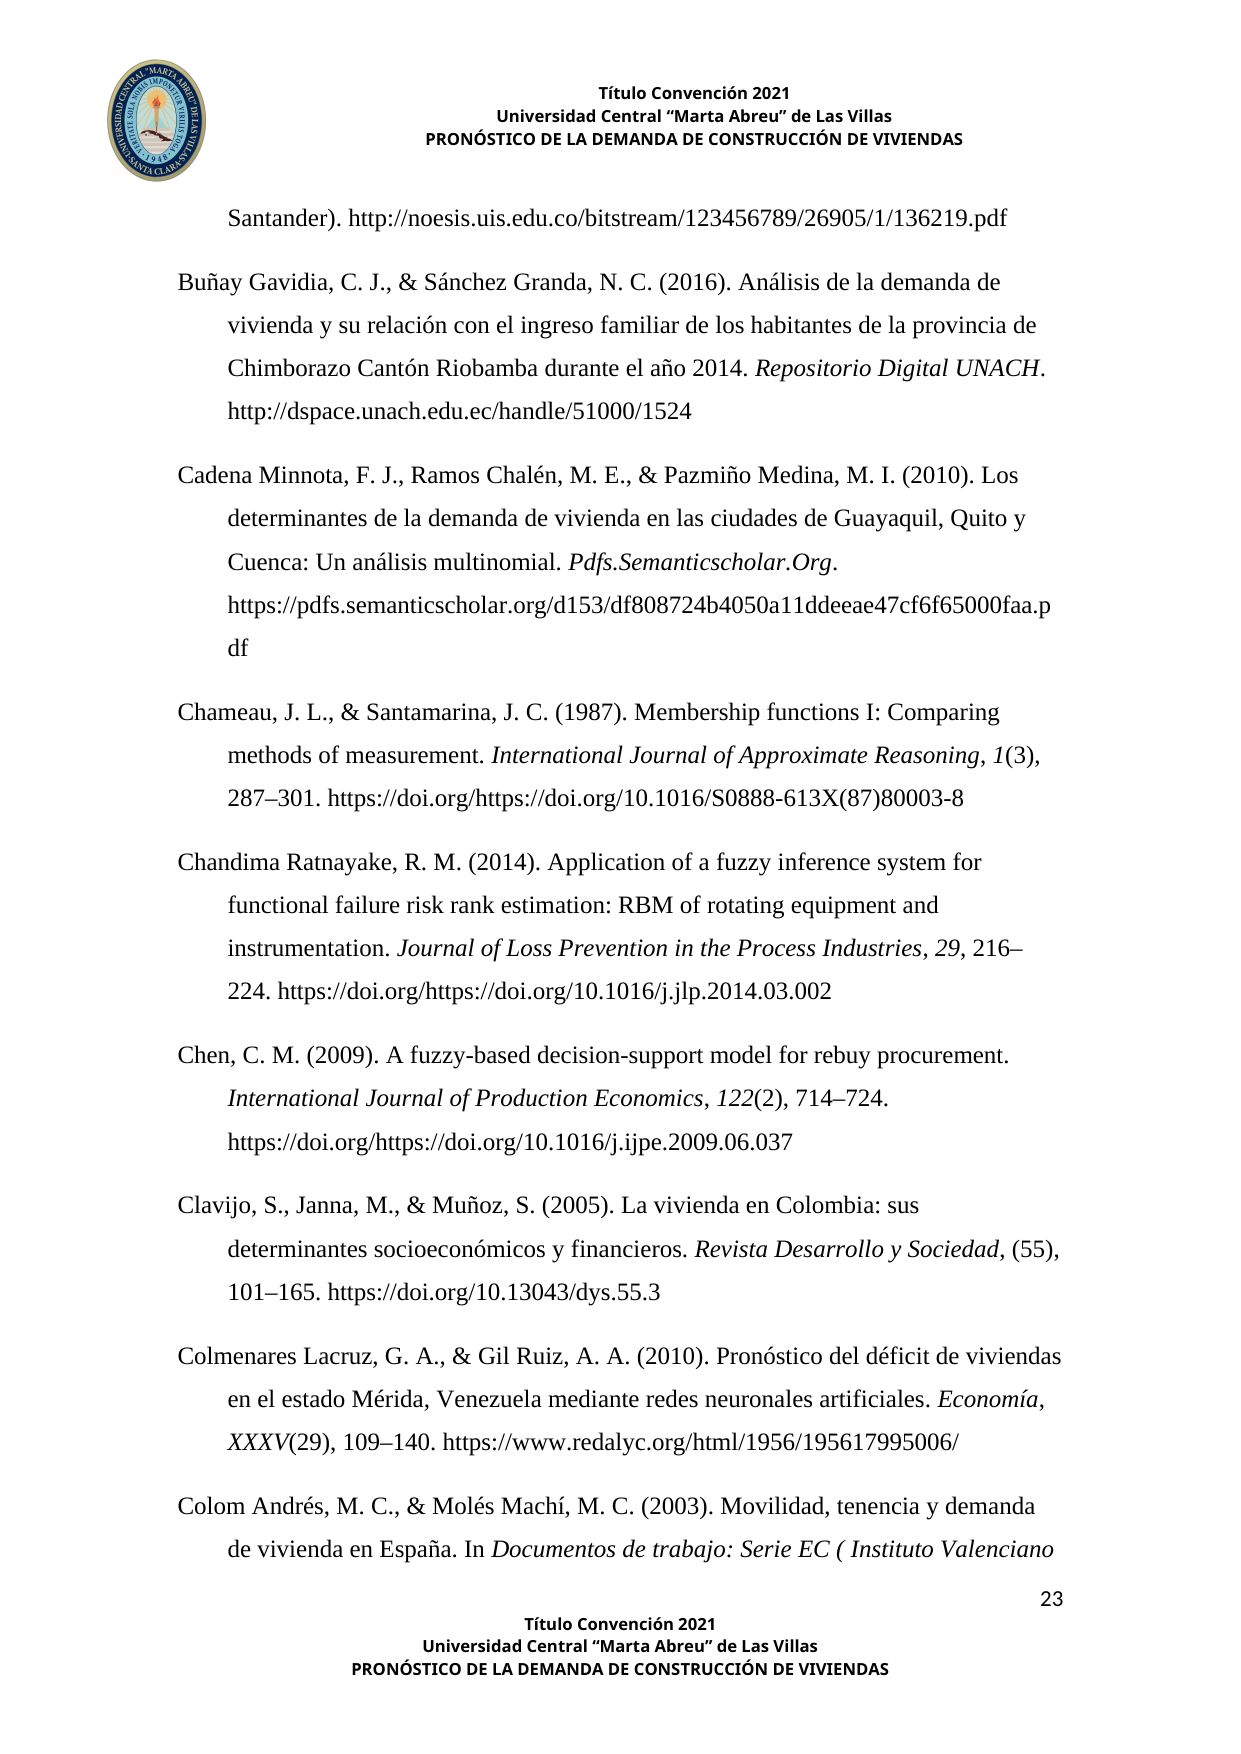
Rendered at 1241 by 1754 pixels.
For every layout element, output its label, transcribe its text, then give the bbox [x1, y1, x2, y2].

text Chen, C. M. (2009). A fuzzy-based decision-support model for rebuy procurement. International Journal of Production Economics, 122(2), 714–724. https://doi.org/https://doi.org/10.1016/j.ijpe.2009.06.037 [177, 1040, 1063, 1155]
text Buñay Gavidia, C. J., & Sánchez Granda, N. C. (2016). Análisis de la demanda de vivienda y su relación con el ingreso familiar de los habitantes de la provincia de Chimborazo Cantón Riobamba durante el año 2014. Repositorio Digital UNACH. http://dspace.unach.edu.ec/handle/51000/1524 [177, 267, 1063, 425]
picture [106, 59, 207, 183]
text Colmenares Lacruz, G. A., & Gil Ruiz, A. A. (2010). Pronóstico del déficit de viviendas en el estado Mérida, Venezuela mediante redes neuronales artificiales. Economía, XXXV(29), 109–140. https://www.redalyc.org/html/1956/195617995006/ [177, 1341, 1063, 1456]
text Chandima Ratnayake, R. M. (2014). Application of a fuzzy inference system for functional failure risk rank estimation: RBM of rotating equipment and instrumentation. Journal of Loss Prevention in the Process Industries, 29, 216–224. https://doi.org/https://doi.org/10.1016/j.jlp.2014.03.002 [177, 847, 1063, 1005]
text Clavijo, S., Janna, M., & Muñoz, S. (2005). La vivienda en Colombia: sus determinantes socioeconómicos y financieros. Revista Desarrollo y Sociedad, (55), 101–165. https://doi.org/10.13043/dys.55.3 [177, 1191, 1063, 1306]
text Cadena Minnota, F. J., Ramos Chalén, M. E., & Pazmiño Medina, M. I. (2010). Los determinantes de la demanda de vivienda en las ciudades de Guayaquil, Quito y Cuenca: Un análisis multinomial. Pdfs.Semanticscholar.Org. https://pdfs.semanticscholar.org/d153/df808724b4050a11ddeeae47cf6f65000faa.pdf [177, 460, 1063, 662]
text Chameau, J. L., & Santamarina, J. C. (1987). Membership functions I: Comparing methods of measurement. International Journal of Approximate Reasoning, 1(3), 287–301. https://doi.org/https://doi.org/10.1016/S0888-613X(87)80003-8 [177, 697, 1063, 812]
